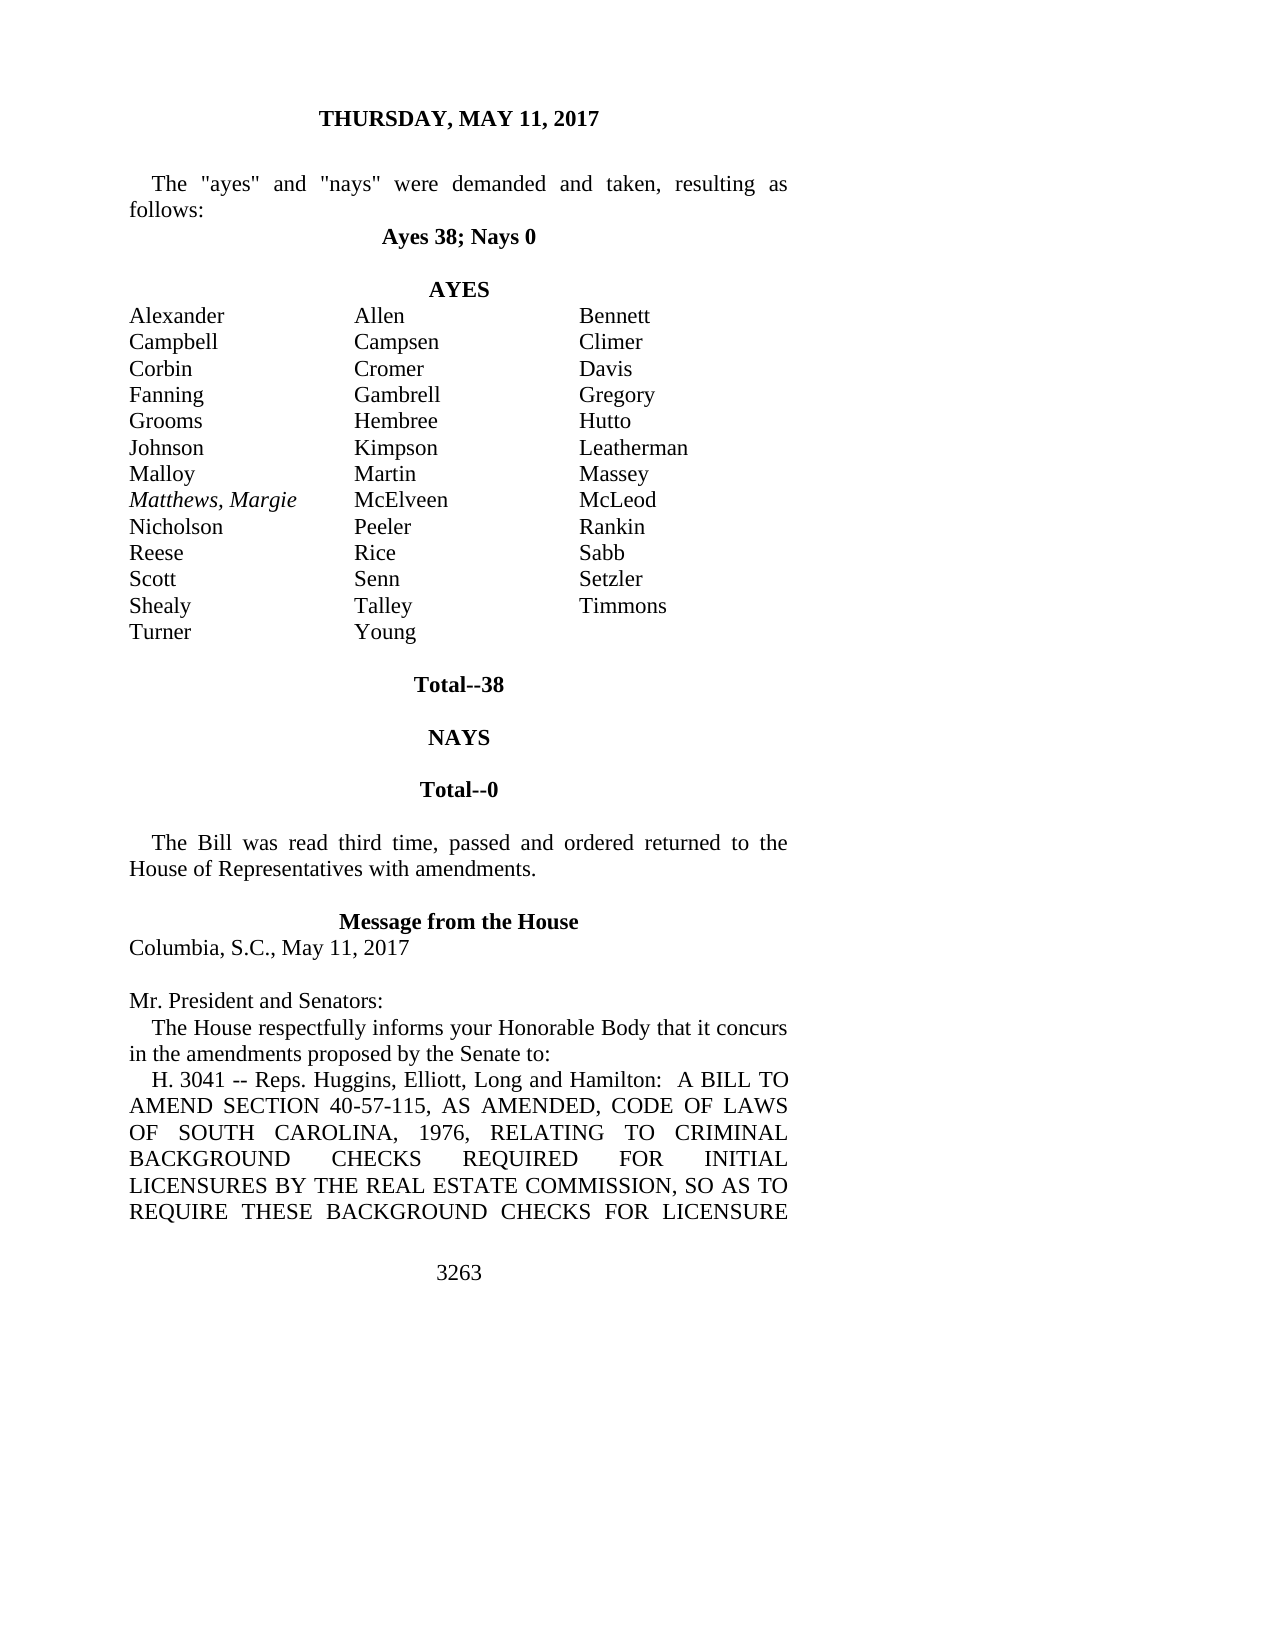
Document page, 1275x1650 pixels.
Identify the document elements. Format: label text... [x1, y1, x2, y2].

text Corbin Cromer Davis [129, 355, 789, 381]
text Total--38 [129, 671, 789, 697]
text Scott Senn Setzler [129, 566, 789, 592]
text AYES [129, 276, 789, 302]
text Fanning Gambrell Gregory [129, 381, 789, 407]
text NAYS [129, 724, 789, 750]
text Malloy Martin Massey [129, 460, 789, 486]
text Campbell Campsen Climer [129, 328, 789, 355]
text Shealy Talley Timmons [129, 592, 789, 618]
text The House respectfully informs your Honorable Body that it concurs in the amendments proposed by the Senate to: [129, 1013, 789, 1066]
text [129, 1066, 789, 1224]
text Mr. President and Senators: [129, 987, 789, 1013]
text Message from the House [129, 908, 789, 934]
text Nicholson Peeler Rankin [129, 513, 789, 539]
text The "ayes" and "nays" were demanded and taken, resulting as follows: [129, 170, 789, 223]
text Johnson Kimpson Leatherman [129, 434, 789, 460]
text Matthews, Margie McElveen McLeod [129, 486, 789, 513]
text Alexander Allen Bennett [129, 302, 789, 328]
text Ayes 38; Nays 0 [129, 223, 789, 249]
text The Bill was read third time, passed and ordered returned to the House of Representatives with amendments. [129, 829, 789, 882]
text Grooms Hembree Hutto [129, 407, 789, 434]
text Total--0 [129, 776, 789, 803]
text Reese Rice Sabb [129, 539, 789, 566]
text Turner Young [129, 618, 789, 644]
text Columbia, S.C., May 11, 2017 [129, 934, 789, 961]
